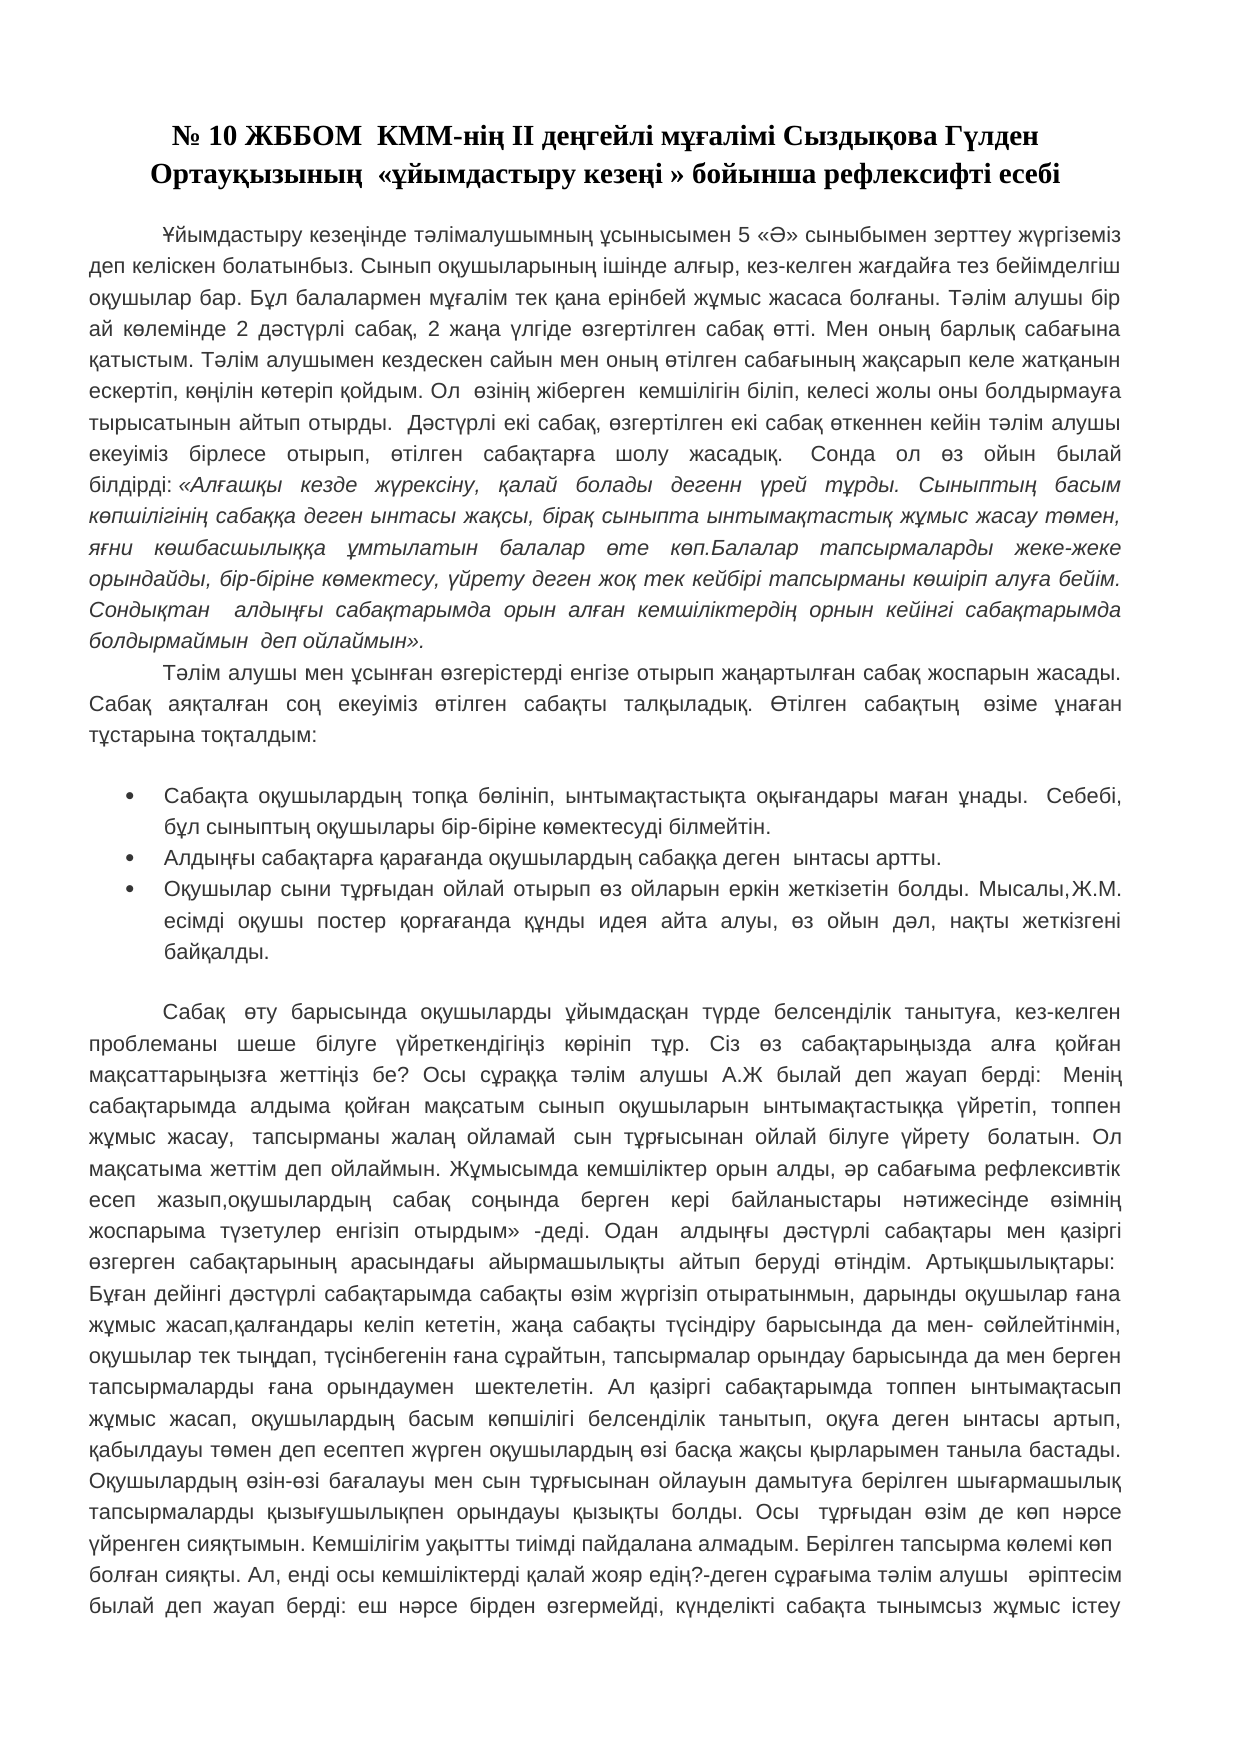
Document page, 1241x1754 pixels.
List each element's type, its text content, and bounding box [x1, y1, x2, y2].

list Оқушылар сыни тұрғыдан ойлай отырып өз ойларын еркін жеткізетін болды. Мысалы,Ж.М. есімді оқушы постер қорғағанда құнды идея айта алуы, өз ойын дәл, нақты жеткізгені байқалды. [126, 870, 1122, 964]
list Алдыңғы сабақтарға қарағанда оқушылардың сабаққа деген ынтасы артты. [126, 839, 1122, 870]
text № 10 ЖББОМ КММ-нің ІІ деңгейлі мұғалімі Сыздықова Гүлден Ортауқызының «ұйымдастыру кезеңі » бойынша рефлексифті есебі [89, 118, 1122, 190]
text Ұйымдастыру кезеңінде тәлімалушымның ұсынысымен 5 «Ә» сыныбымен зерттеу жүргіземіз деп келіскен болатынбыз. Сынып оқушыларының ішінде алғыр, кез-келген жағдайға тез бейімделгіш оқушылар бар. Бұл балалармен мұғалім тек қана ерінбей жұмыс жасаса болғаны. Тәлім алушы бір ай көлемінде 2 дәстүрлі сабақ, 2 жаңа үлгіде өзгертілген сабақ өтті. Мен оның барлық сабағына қатыстым. Тәлім алушымен кездескен сайын мен оның өтілген сабағының жақсарып келе жатқанын ескертіп, көңілін көтеріп қойдым. Ол өзінің жіберген кемшілігін біліп, келесі жолы оны болдырмауға тырысатынын айтып отырды. Дәстүрлі екі сабақ, өзгертілген екі сабақ өткеннен кейін тәлім алушы екеуіміз бірлесе отырып, өтілген сабақтарға шолу жасадық. Сонда ол өз ойын былай білдірді: «Алғашқы кезде жүрексіну, қалай болады дегенн үрей тұрды. Сыныптың басым көпшілігінің сабаққа деген ынтасы жақсы, бірақ сыныпта ынтымақтастық жұмыс жасау төмен, яғни көшбасшылыққа ұмтылатын балалар өте көп.Балалар тапсырмаларды жеке-жеке орындайды, бір-біріне көмектесу, үйрету деген жоқ тек кейбірі тапсырманы көшіріп алуға бейім. Сондықтан алдыңғы сабақтарымда орын алған кемшіліктердің орнын кейінгі сабақтарымда болдырмаймын деп ойлаймын». [89, 216, 1122, 653]
list Сабақта оқушылардың топқа бөлініп, ынтымақтастықта оқығандары маған ұнады. Себебі, бұл сыныптың оқушылары бір-біріне көмектесуді білмейтін. [126, 776, 1122, 839]
text Тәлім алушы мен ұсынған өзгерістерді енгізе отырып жаңартылған сабақ жоспарын жасады. Сабақ аяқталған соң екеуіміз өтілген сабақты талқыладық. Өтілген сабақтың өзіме ұнаған тұстарына тоқталдым: [89, 653, 1122, 747]
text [89, 993, 1122, 1618]
